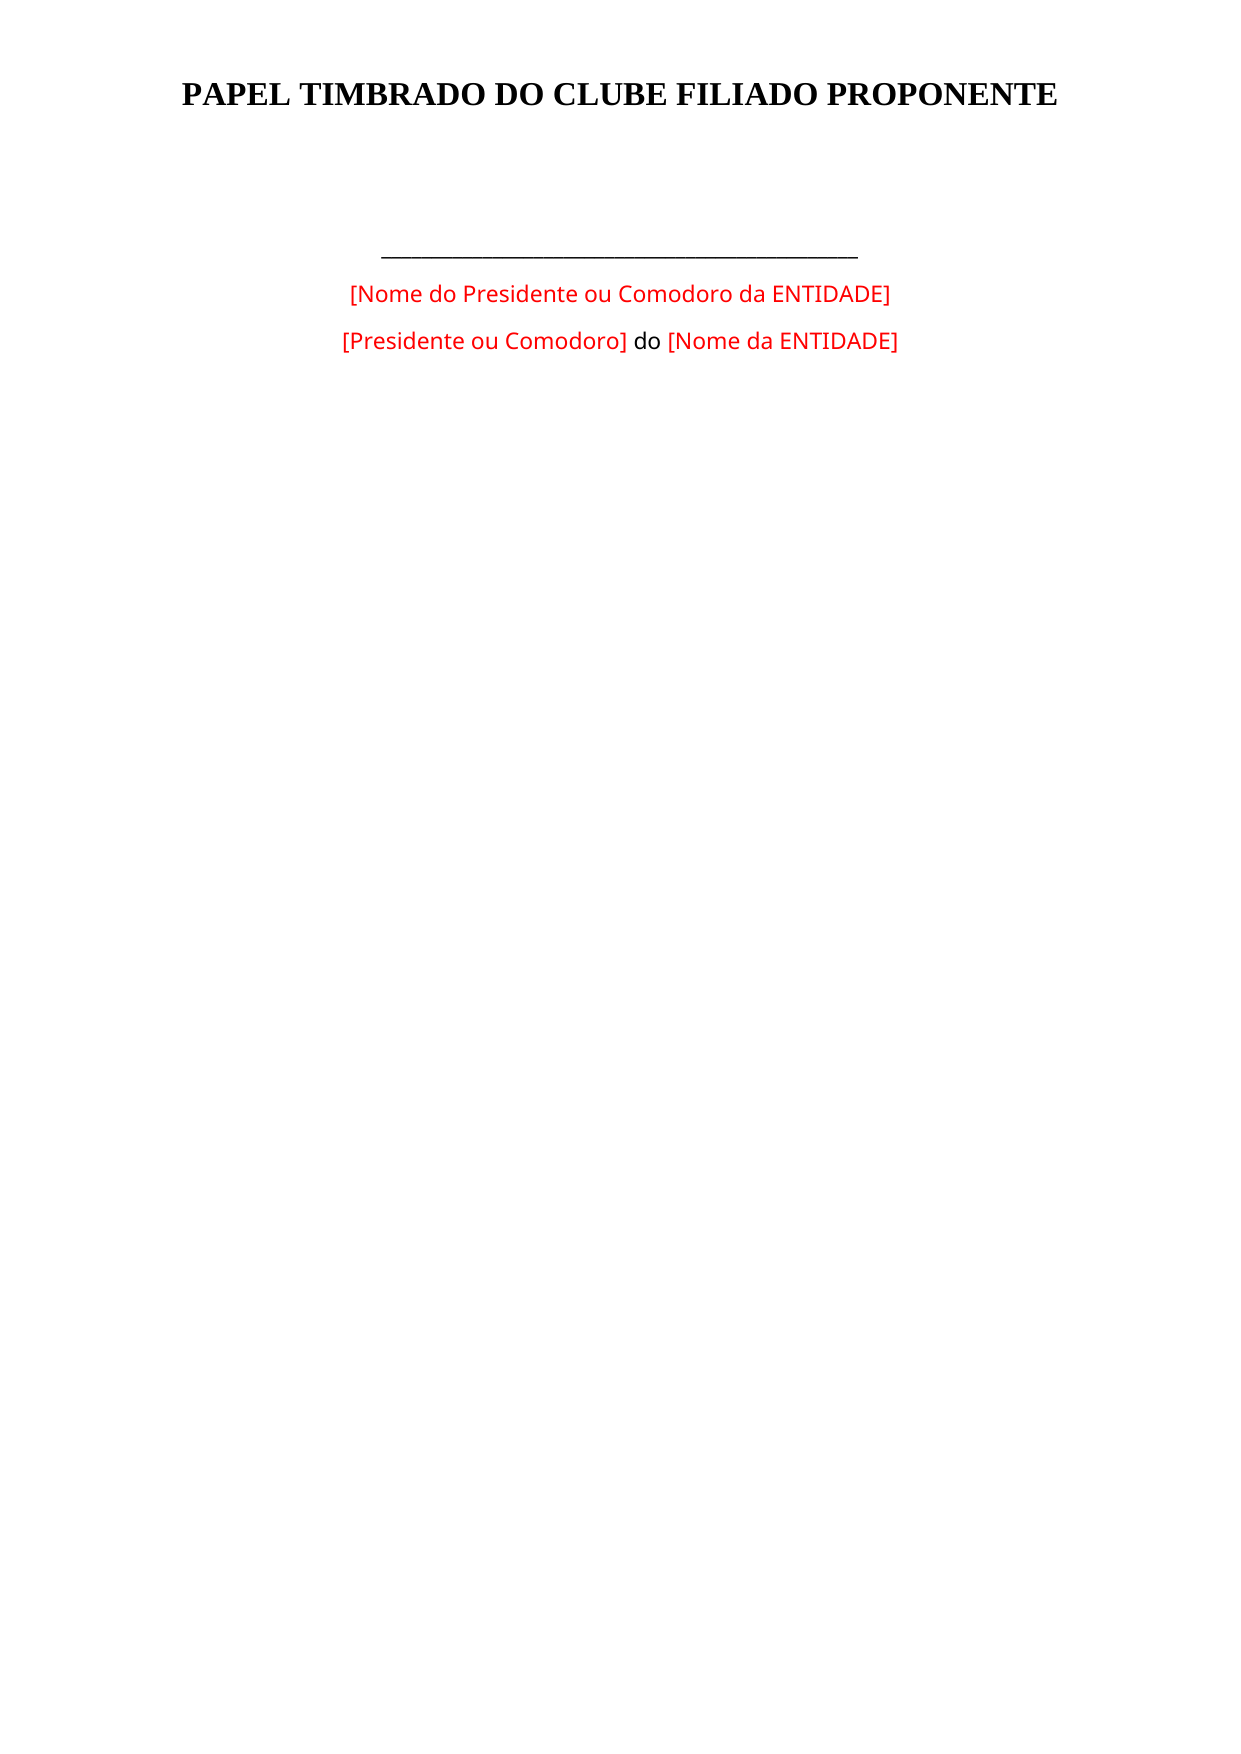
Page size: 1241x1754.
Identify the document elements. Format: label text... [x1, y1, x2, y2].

text _______________________________________________ [177, 231, 1063, 262]
text [Presidente ou Comodoro] do [Nome da ENTIDADE] [177, 325, 1063, 356]
text [Nome do Presidente ou Comodoro da ENTIDADE] [177, 278, 1063, 309]
